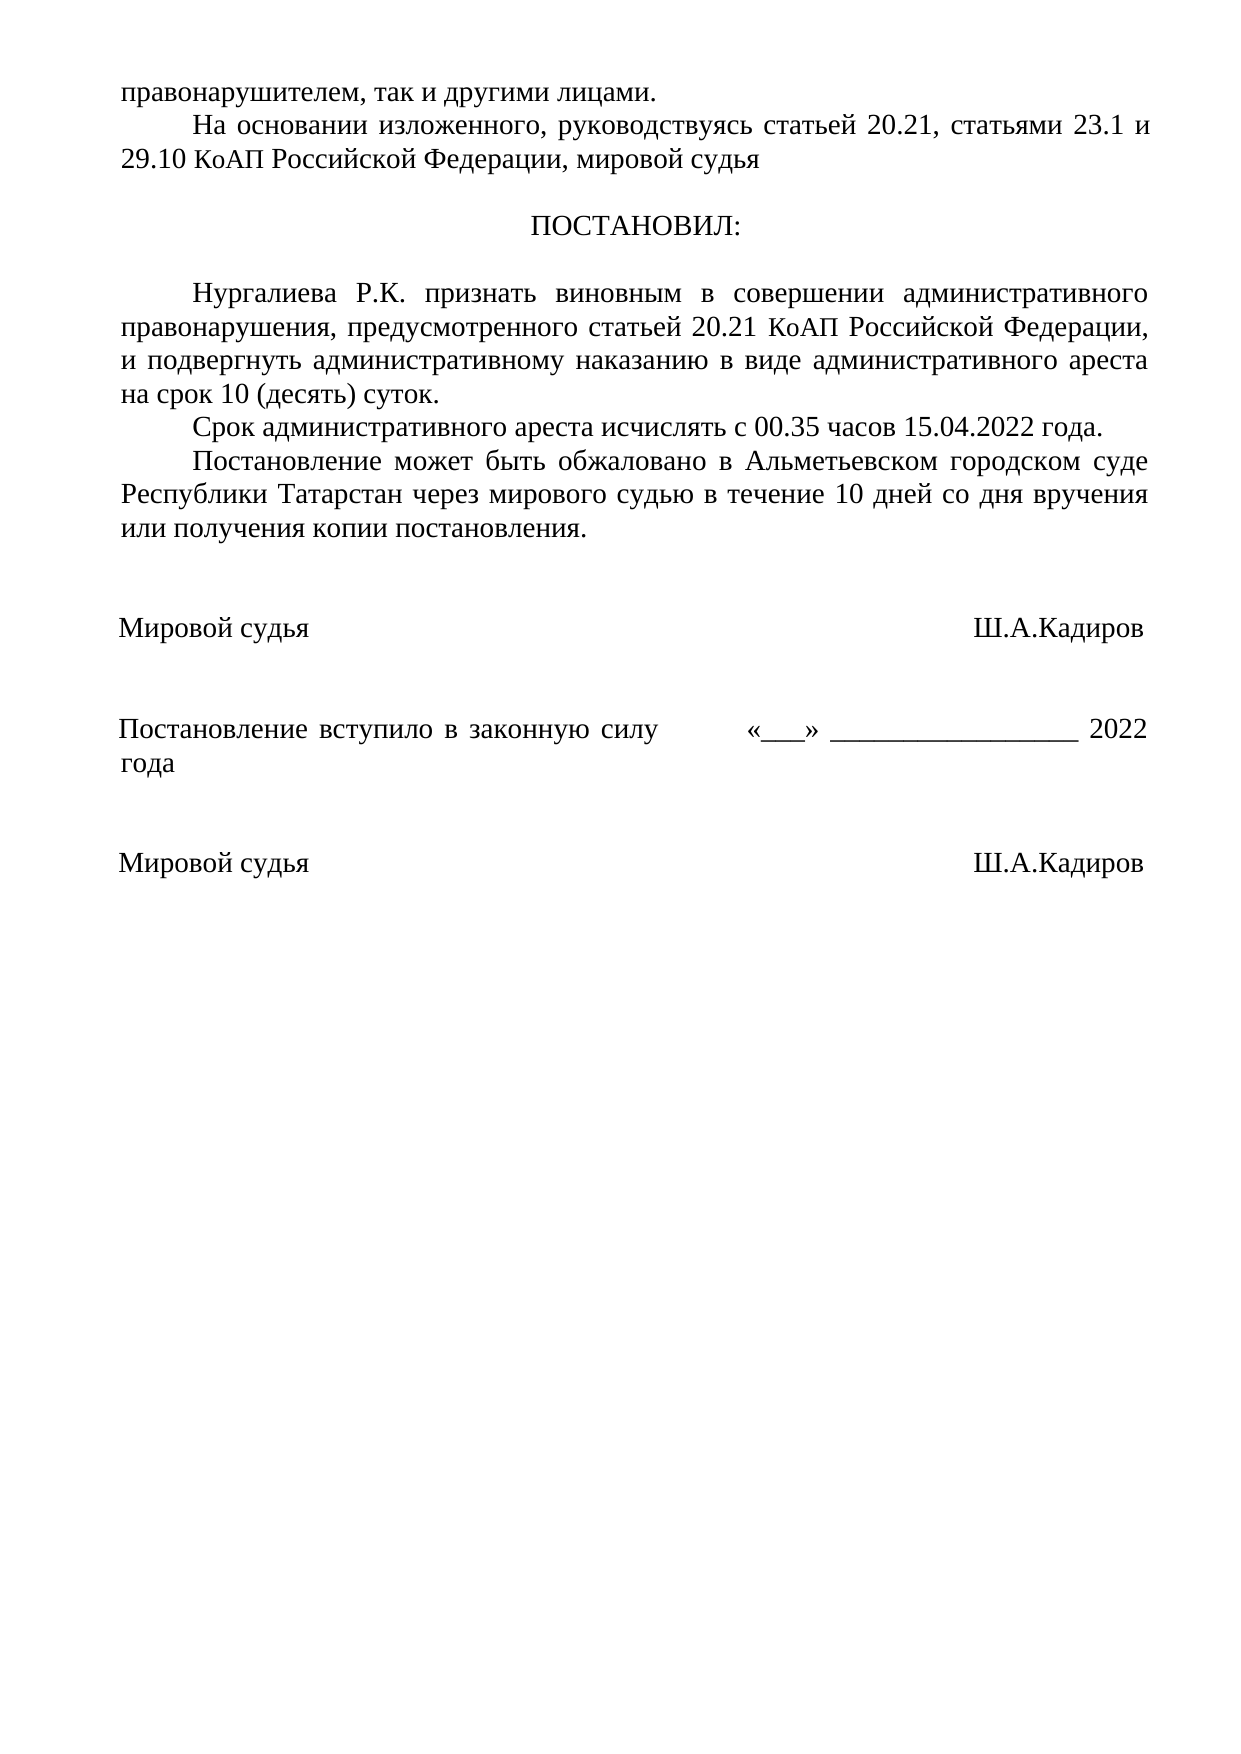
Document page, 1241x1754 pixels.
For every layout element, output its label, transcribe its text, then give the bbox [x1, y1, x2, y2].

text Мировой судья Ш.А.Кадиров [118, 845, 1149, 879]
text Нургалиева Р.К. признать виновным в совершении административного правонарушения, предусмотренного статьей 20.21 КоАП Российской Федерации, и подвергнуть административному наказанию в виде административного ареста на срок 10 (десять) суток. [121, 275, 1149, 409]
text Постановление вступило в законную силу «___» _________________ 2022 года [118, 711, 1149, 778]
text Срок административного ареста исчислять с 00.35 часов 15.04.2022 года. [121, 409, 1149, 443]
text На основании изложенного, руководствуясь статьей 20.21, статьями 23.1 и 29.10 КоАП Российской Федерации, мировой судья [121, 107, 1151, 174]
text Постановление может быть обжаловано в Альметьевском городском суде Республики Татарстан через мирового судью в течение 10 дней со дня вручения или получения копии постановления. [121, 443, 1149, 543]
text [121, 74, 1151, 107]
text Мировой судья Ш.А.Кадиров [118, 611, 1149, 644]
text ПОСТАНОВИЛ: [120, 208, 1151, 242]
